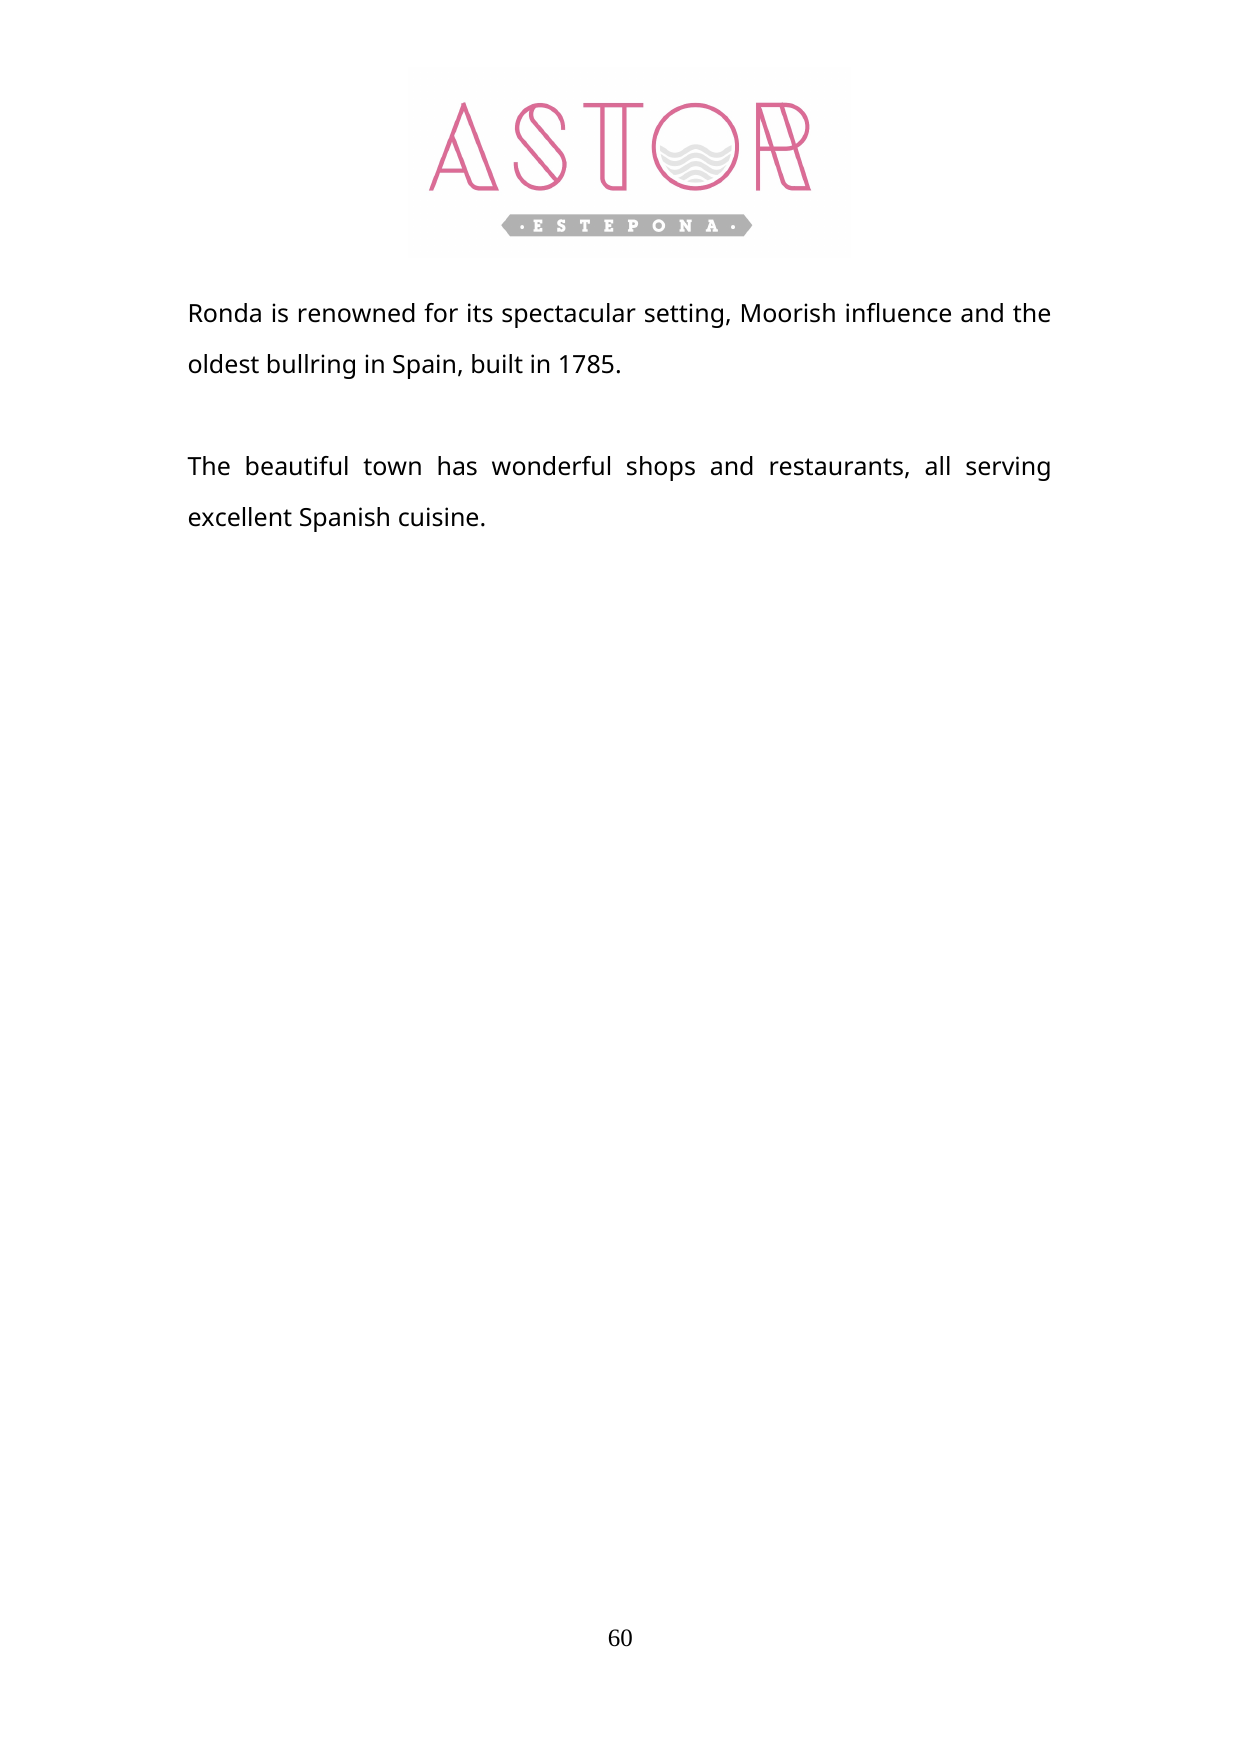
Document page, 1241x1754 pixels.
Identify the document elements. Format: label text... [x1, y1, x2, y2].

text The beautiful town has wonderful shops and restaurants, all serving excellent Spanish cuisine. [187, 448, 1053, 533]
picture [407, 67, 852, 258]
text Ronda is renowned for its spectacular setting, Moorish influence and the oldest bullring in Spain, built in 1785. [187, 295, 1053, 380]
